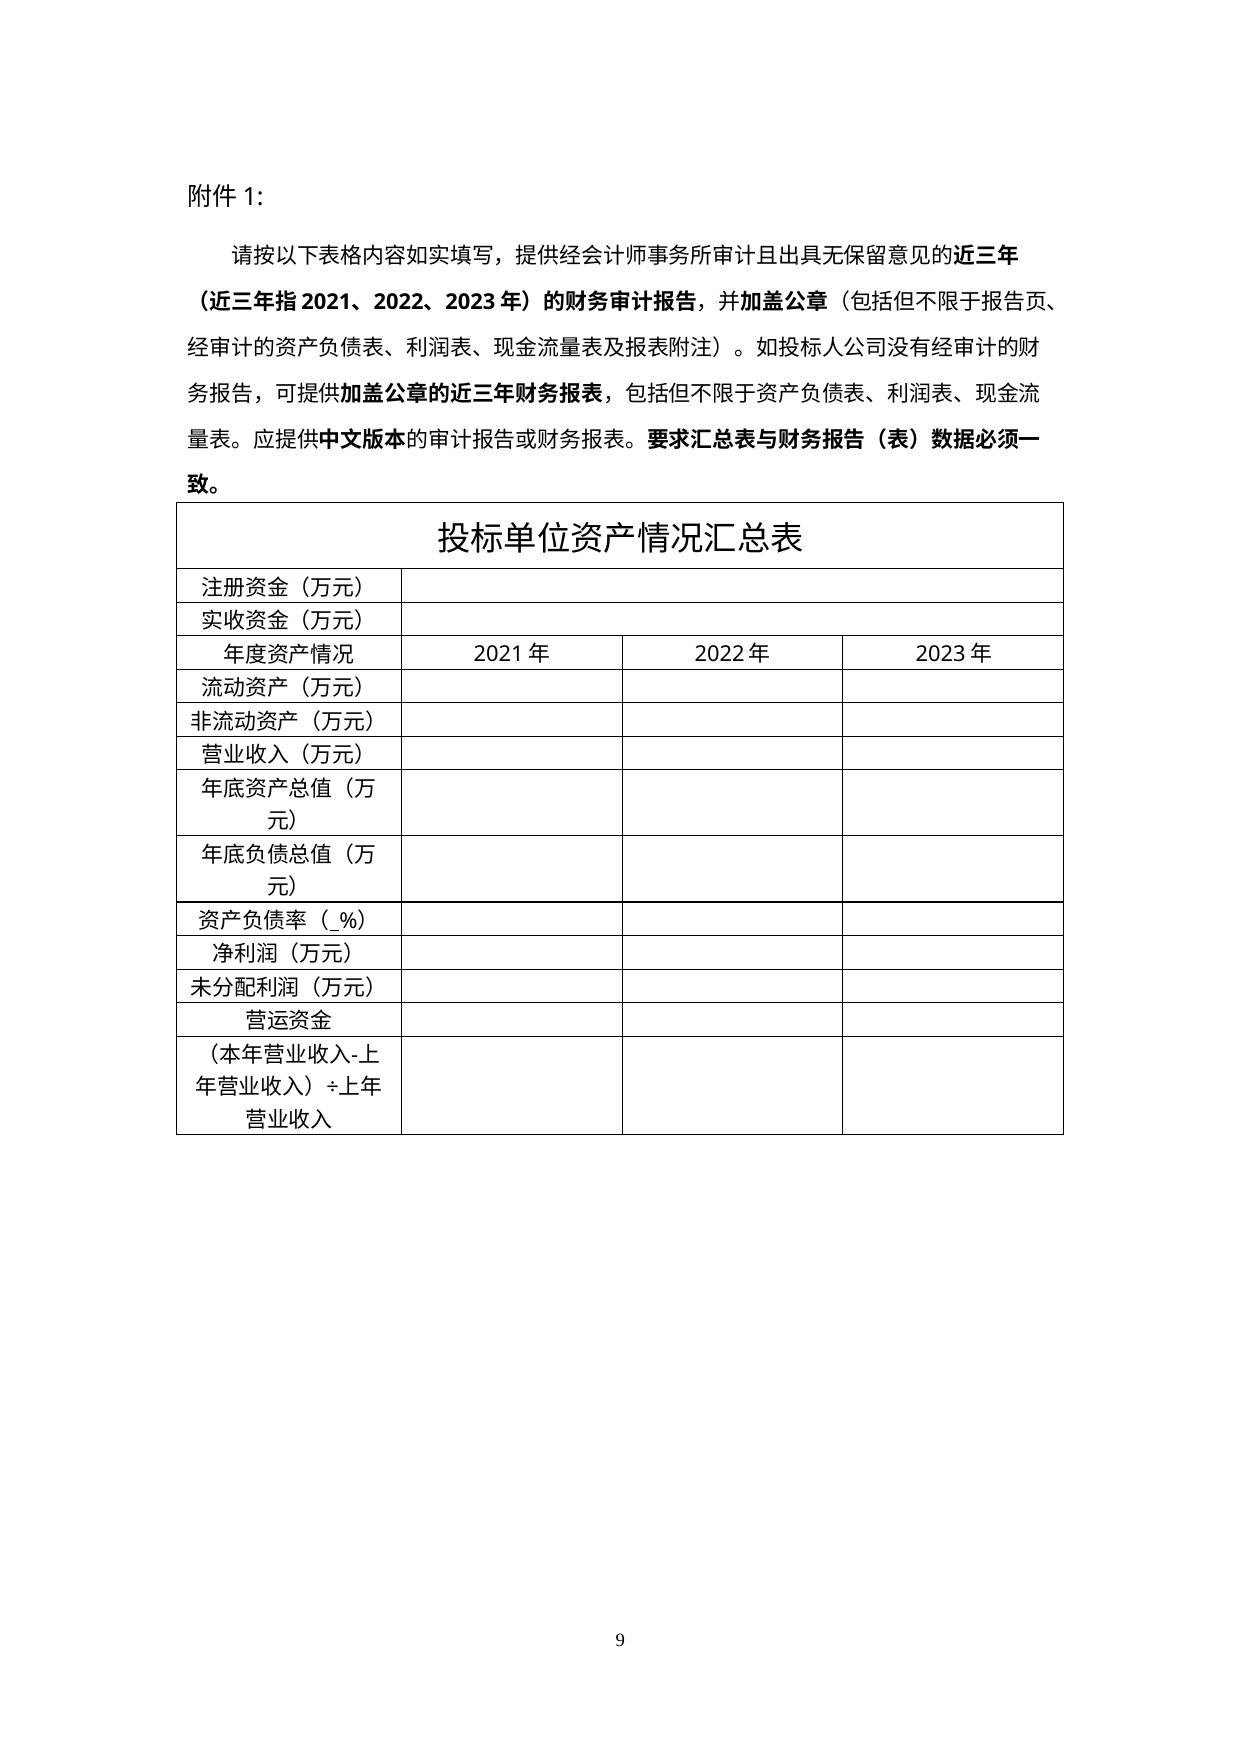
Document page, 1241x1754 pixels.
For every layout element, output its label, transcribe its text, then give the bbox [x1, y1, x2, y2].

table_cell [402, 703, 622, 736]
table_cell 净利润（万元） [177, 936, 401, 968]
table_cell 非流动资产（万元） [177, 703, 401, 736]
text 附件1: [187, 162, 1053, 227]
table_cell 年底负债总值（万元） [177, 836, 401, 901]
table_cell [402, 1003, 622, 1036]
table_cell [402, 1037, 622, 1134]
table_cell [402, 970, 622, 1002]
table_cell [402, 603, 1063, 635]
table_cell [843, 903, 1063, 935]
table_cell （本年营业收入-上年营业收入）÷上年营业收入 [177, 1037, 401, 1134]
table_cell [843, 1003, 1063, 1036]
table_cell [843, 1037, 1063, 1134]
table_cell [623, 936, 842, 968]
table_cell 2023年 [843, 636, 1063, 669]
table_cell [623, 1037, 842, 1134]
table_cell [843, 836, 1063, 901]
table_cell [623, 836, 842, 901]
table_cell [843, 770, 1063, 835]
table_cell 年度资产情况 [177, 636, 401, 669]
table_cell 营业收入（万元） [177, 737, 401, 769]
table_cell [843, 936, 1063, 968]
text 请按以下表格内容如实填写，提供经会计师事务所审计且出具无保留意见的近三年（近三年指2021、2022、2023年）的财务审计报告，并加盖公章（包括但不限于报告页、经审计的资产负债表、利润表、现金流量表及报表附注）。如投标人公司没有经审计的财务报告，可提供加盖公章的近三年财务报表，包括但不限于资产负债表、利润表、现金流量表。应提供中文版本的审计报告或财务报表。要求汇总表与财务报告（表）数据必须一致。 [187, 227, 1053, 502]
table_cell [843, 970, 1063, 1002]
table_cell [623, 770, 842, 835]
table_cell 实收资金（万元） [177, 603, 401, 635]
table_cell [402, 836, 622, 901]
table_cell [623, 703, 842, 736]
table_cell 营运资金 [177, 1003, 401, 1036]
table_cell [402, 737, 622, 769]
table_cell 资产负债率（ %） [177, 903, 401, 935]
table_cell 注册资金（万元） [177, 569, 401, 602]
table_cell [402, 903, 622, 935]
table_cell [402, 770, 622, 835]
table_cell [623, 737, 842, 769]
table_cell [623, 670, 842, 702]
table_cell [623, 903, 842, 935]
table_cell 年底资产总值（万元） [177, 770, 401, 835]
table_cell [623, 970, 842, 1002]
table_cell 2021年 [402, 636, 622, 669]
table_cell [843, 737, 1063, 769]
table_cell 2022年 [623, 636, 842, 669]
table_cell [623, 1003, 842, 1036]
table_cell [402, 670, 622, 702]
table_cell [402, 936, 622, 968]
table_cell [402, 569, 1063, 602]
table_cell 流动资产（万元） [177, 670, 401, 702]
table_cell [843, 670, 1063, 702]
table_header 投标单位资产情况汇总表 [177, 503, 1063, 568]
table_cell 未分配利润（万元） [177, 970, 401, 1002]
table_cell [843, 703, 1063, 736]
